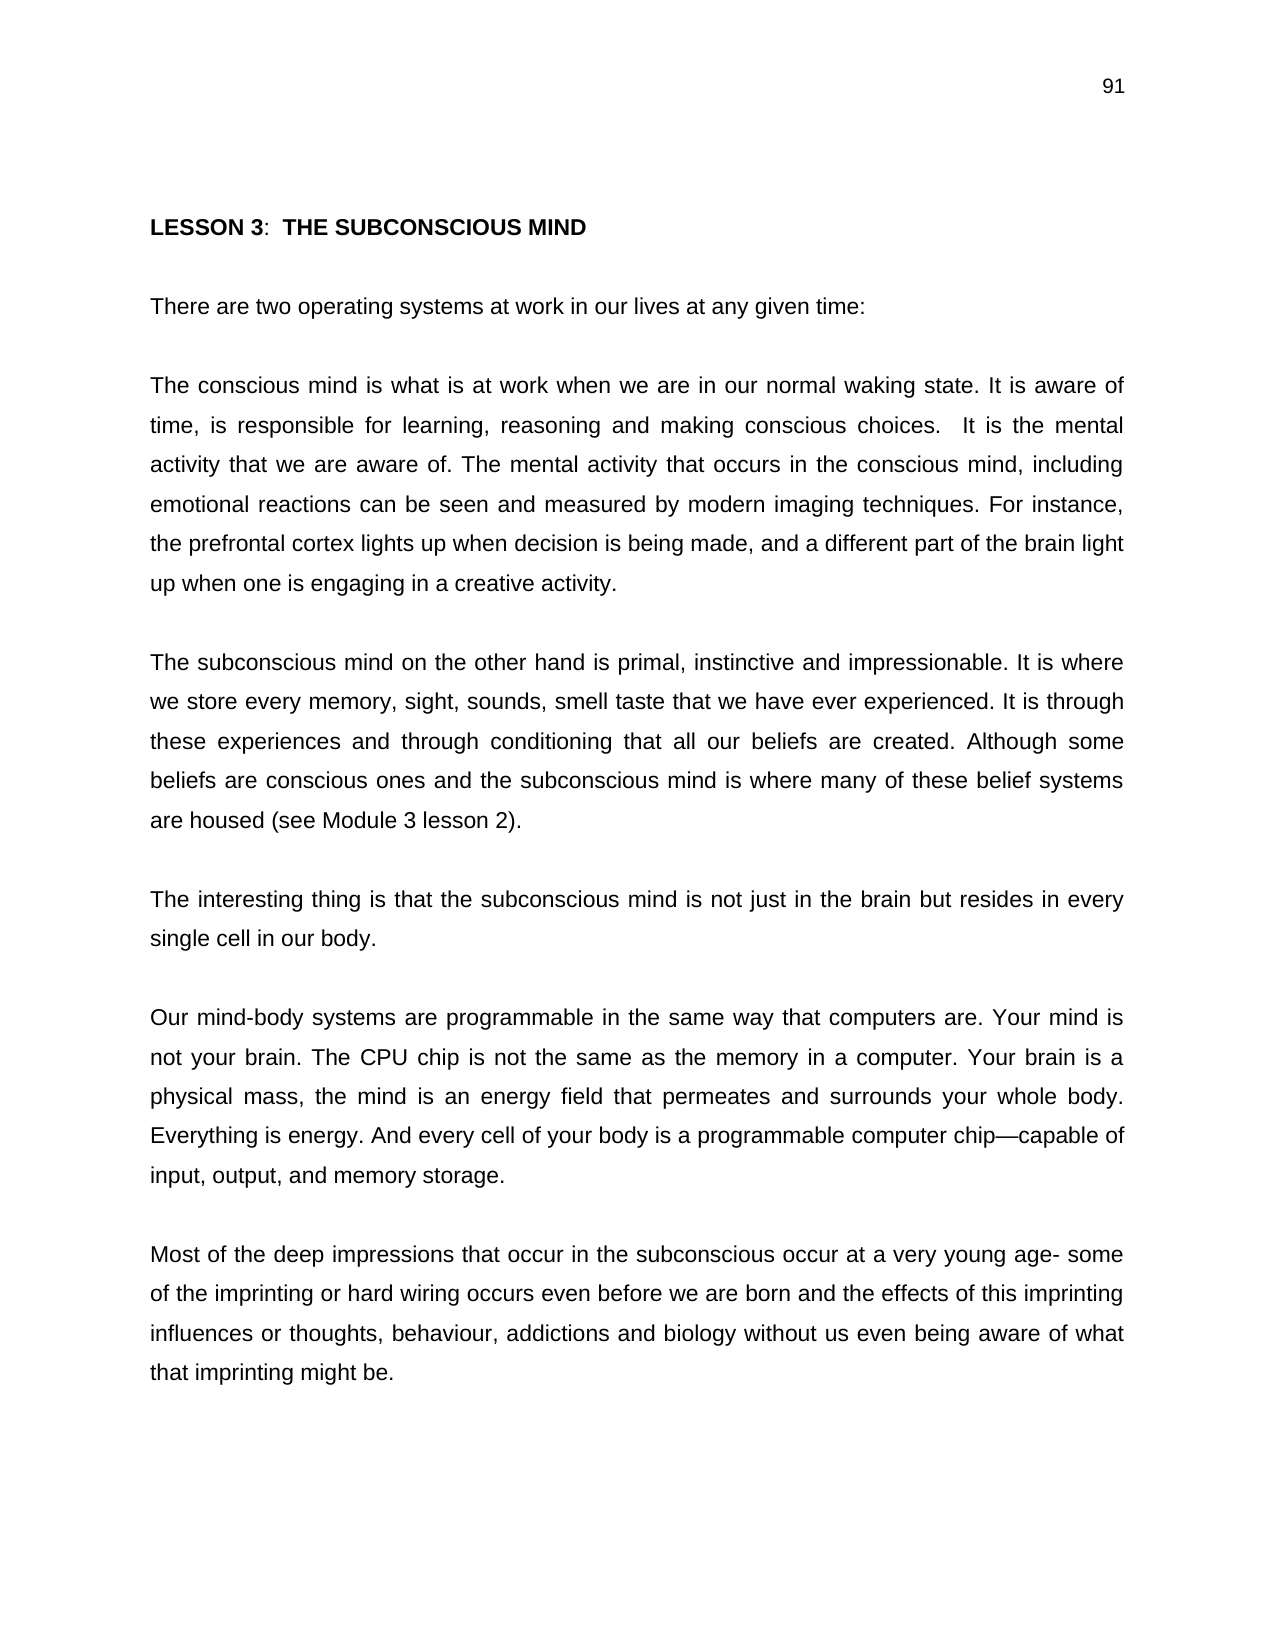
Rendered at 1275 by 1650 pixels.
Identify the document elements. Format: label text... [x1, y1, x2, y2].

text The conscious mind is what is at work when we are in our normal waking state. It is aware of time, is responsible for learning, reasoning and making conscious choices. It is the mental activity that we are aware of. The mental activity that occurs in the conscious mind, including emotional reactions can be seen and measured by modern imaging techniques. For instance, the prefrontal cortex lights up when decision is being made, and a different part of the brain light up when one is engaging in a creative activity. [150, 372, 1125, 596]
text There are two operating systems at work in our lives at any given time: [150, 293, 1125, 320]
text The interesting thing is that the subconscious mind is not just in the brain but resides in every single cell in our body. [150, 886, 1125, 951]
text LESSON 3: THE SUBCONSCIOUS MIND [150, 214, 1125, 241]
text The subconscious mind on the other hand is primal, instinctive and impressionable. It is where we store every memory, sight, sounds, smell taste that we have ever experienced. It is through these experiences and through conditioning that all our beliefs are created. Although some beliefs are conscious ones and the subconscious mind is where many of these belief systems are housed (see Module 3 lesson 2). [150, 649, 1125, 833]
text Our mind-body systems are programmable in the same way that computers are. Your mind is not your brain. The CPU chip is not the same as the memory in a computer. Your brain is a physical mass, the mind is an energy field that permeates and surrounds your whole body. Everything is energy. And every cell of your body is a programmable computer chip—capable of input, output, and memory storage. [150, 1004, 1125, 1188]
text Most of the deep impressions that occur in the subconscious occur at a very young age- some of the imprinting or hard wiring occurs even before we are born and the effects of this imprinting influences or thoughts, behaviour, addictions and biology without us even being aware of what that imprinting might be. [150, 1241, 1125, 1386]
